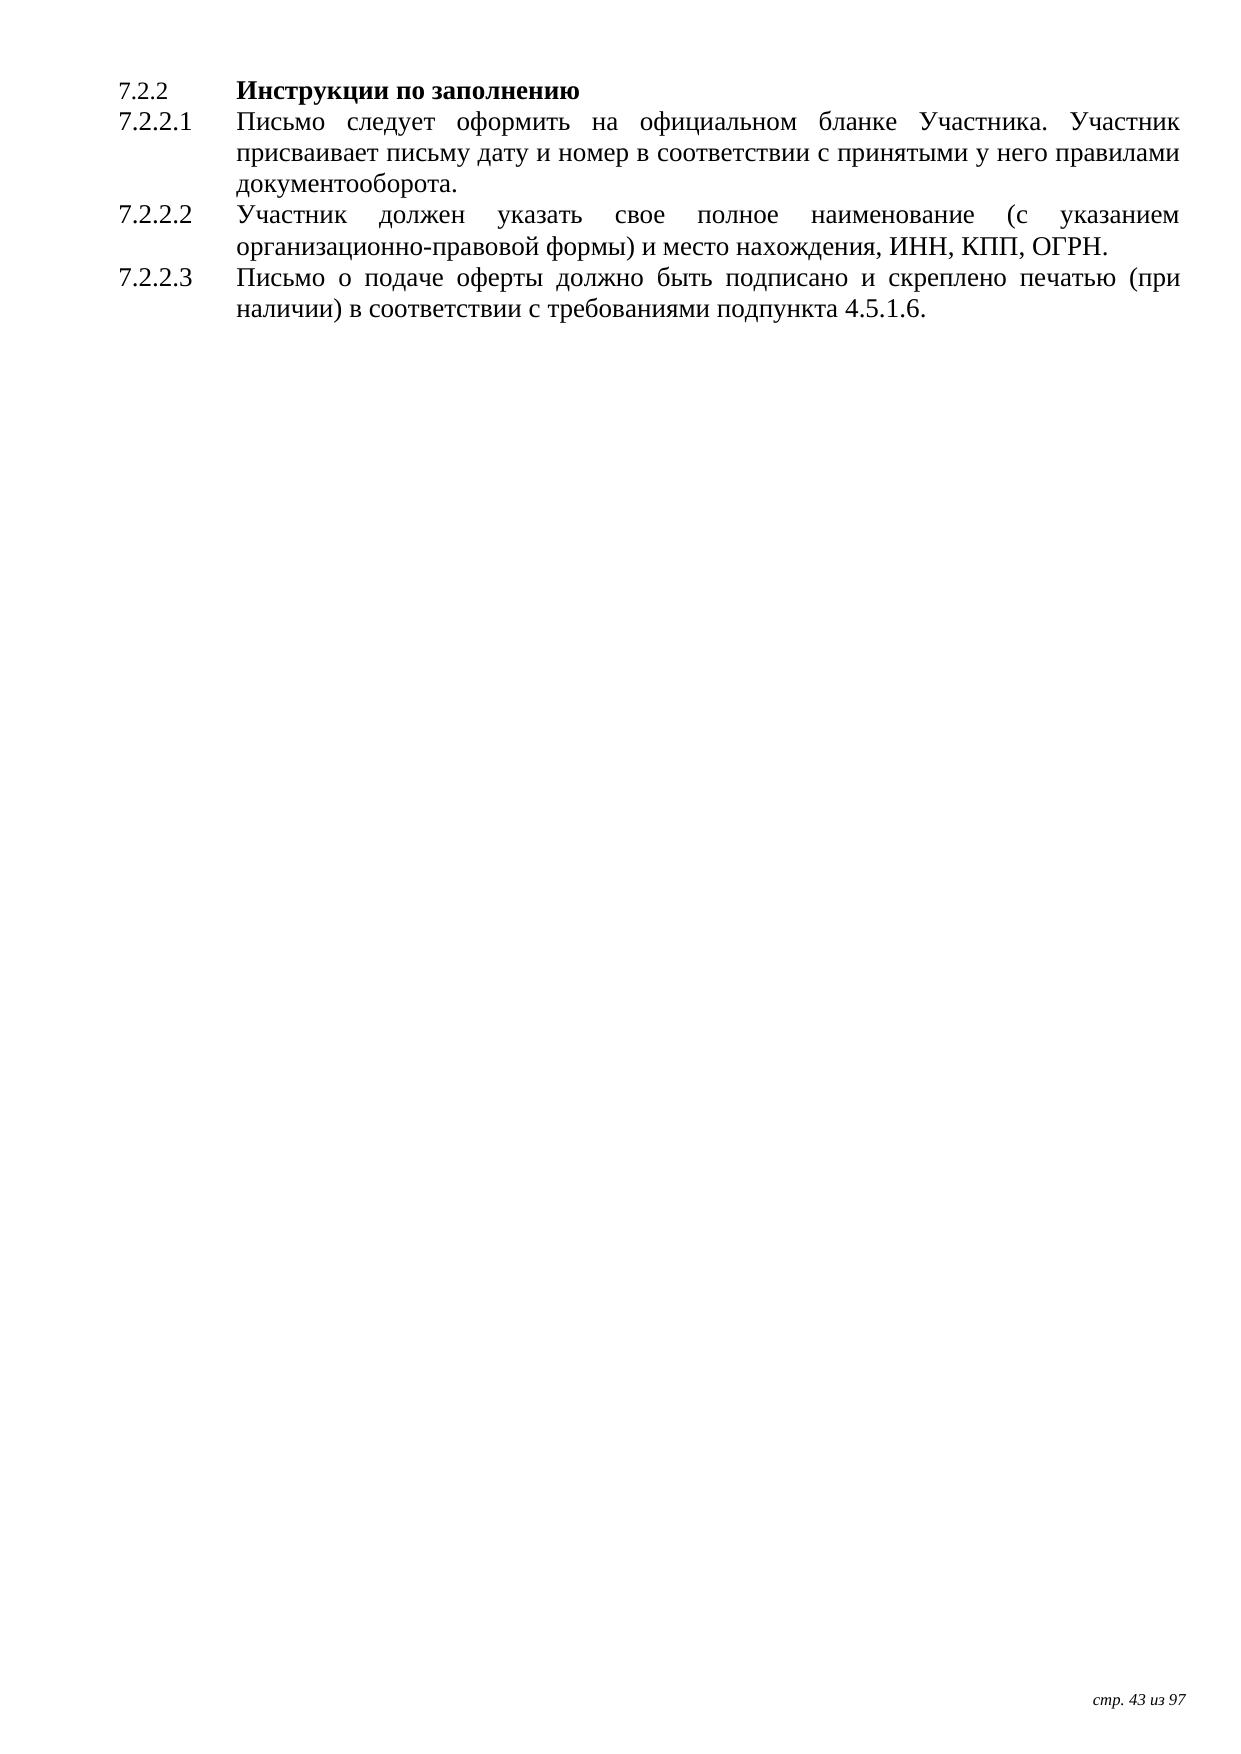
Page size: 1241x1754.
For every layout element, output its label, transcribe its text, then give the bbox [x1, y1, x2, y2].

text Письмо о подаче оферты должно быть подписано и скреплено печатью (при наличии) в соответствии с требованиями подпункта 4.5.1.6. [118, 261, 1181, 323]
text Инструкции по заполнению [118, 74, 1181, 105]
text Участник должен указать свое полное наименование (с указанием организационно-правовой формы) и место нахождения, ИНН, КПП, ОГРН. [118, 198, 1181, 261]
text Письмо следует оформить на официальном бланке Участника. Участник присваивает письму дату и номер в соответствии с принятыми у него правилами документооборота. [118, 105, 1181, 198]
